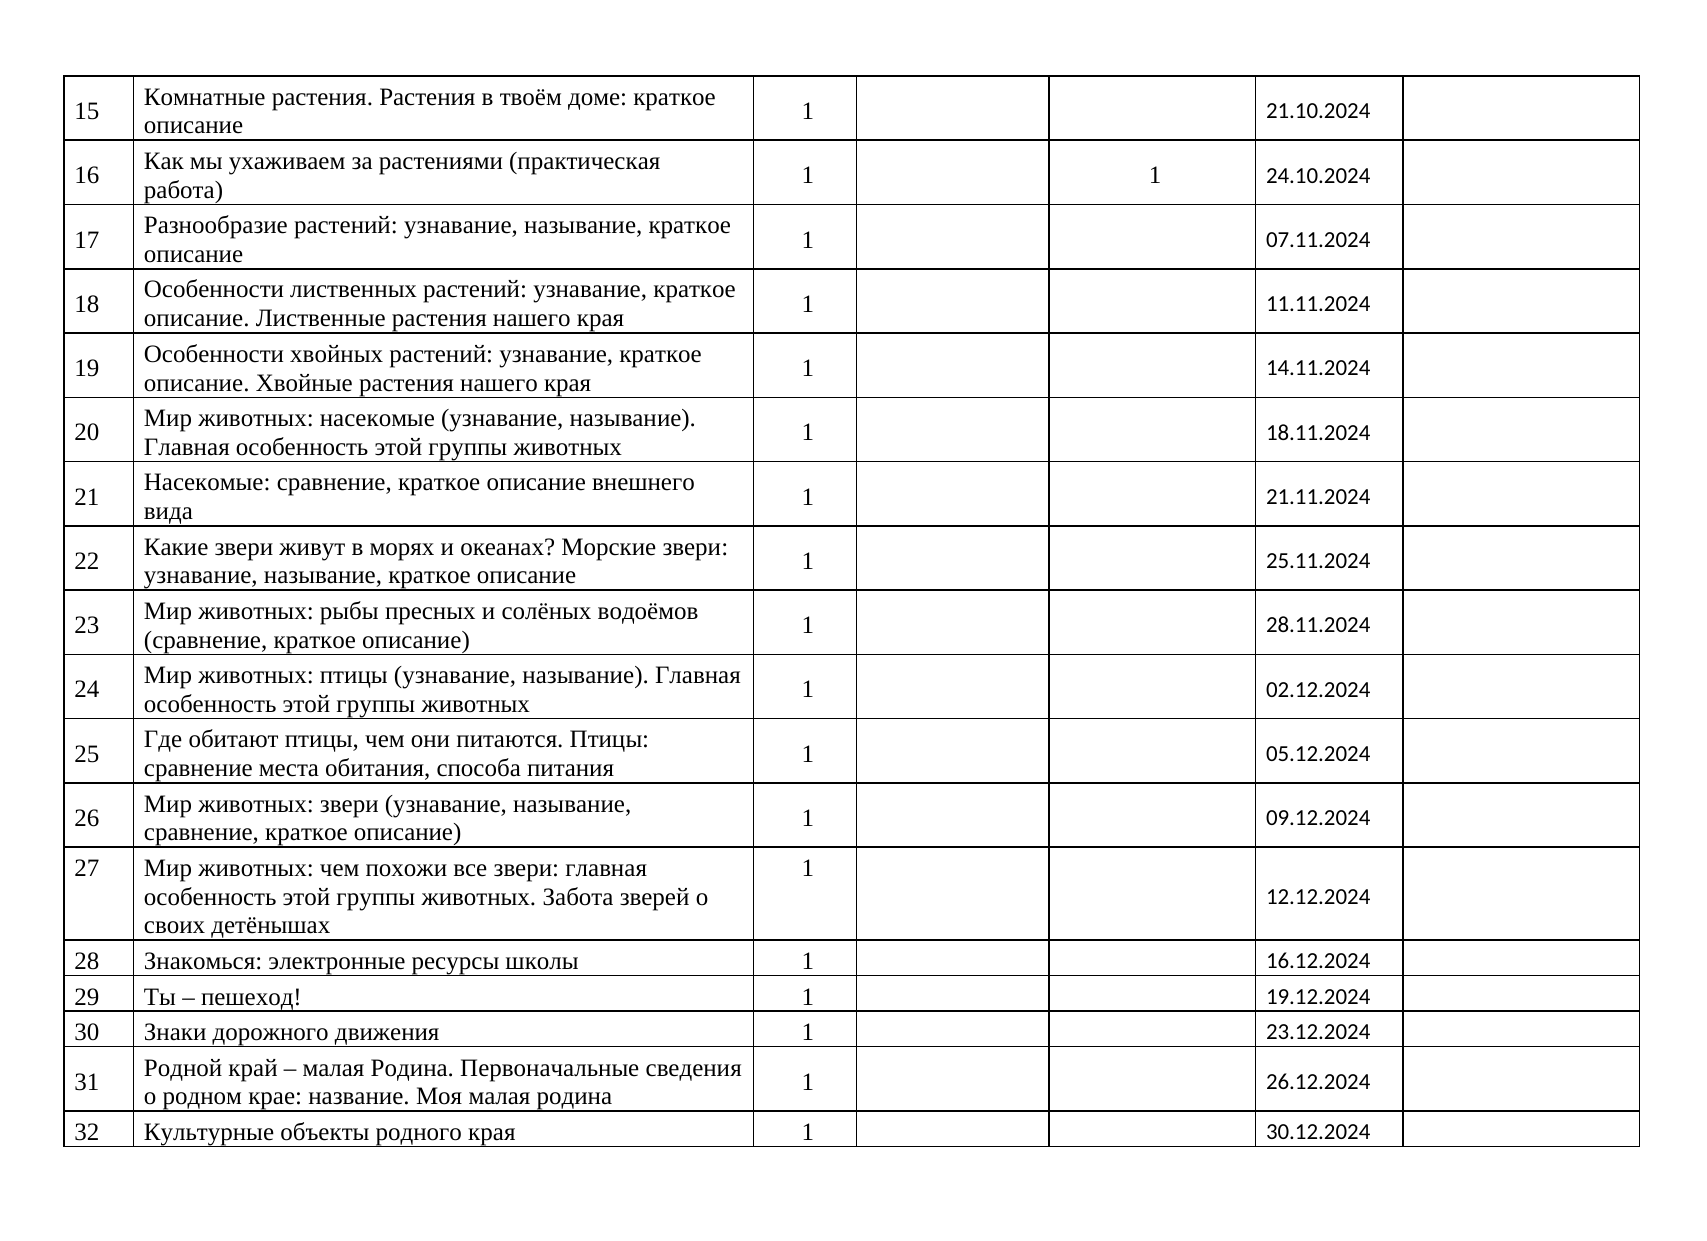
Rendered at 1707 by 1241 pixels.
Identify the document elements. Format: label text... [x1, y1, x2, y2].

table_cell [857, 784, 1048, 846]
table_cell [1050, 77, 1255, 139]
table_cell 16.12.2024 [1256, 941, 1402, 975]
table_cell 29 [65, 976, 133, 1010]
table_cell 1 [754, 270, 856, 332]
table_cell 21.11.2024 [1256, 462, 1402, 525]
table_cell 26 [65, 784, 133, 846]
table_cell [857, 1047, 1048, 1110]
table_cell [1404, 591, 1639, 653]
table_cell 1 [754, 205, 856, 268]
table_cell 1 [754, 1047, 856, 1110]
table_cell [1050, 462, 1255, 525]
table_cell [1404, 77, 1639, 139]
table_cell [1404, 941, 1639, 975]
table_cell [1050, 1112, 1255, 1146]
table_cell Как мы ухаживаем за растениями (практическая работа) [134, 141, 753, 203]
table_cell 02.12.2024 [1256, 655, 1402, 718]
table_cell 24 [65, 655, 133, 718]
table_cell 1 [754, 591, 856, 653]
table_cell 1 [754, 1112, 856, 1146]
table_cell 14.11.2024 [1256, 334, 1402, 396]
table_cell [1404, 719, 1639, 782]
table_cell [857, 527, 1048, 589]
table_cell 1 [754, 784, 856, 846]
table_cell 1 [754, 462, 856, 525]
table_cell [1050, 270, 1255, 332]
table_cell 30.12.2024 [1256, 1112, 1402, 1146]
table_cell 1 [754, 976, 856, 1010]
table_cell Мир животных: чем похожи все звери: главная особенность этой группы животных. Забота зверей о своих детёнышах [134, 848, 753, 939]
table_cell 21.10.2024 [1256, 77, 1402, 139]
table_cell [857, 655, 1048, 718]
table_cell 31 [65, 1047, 133, 1110]
table_cell 05.12.2024 [1256, 719, 1402, 782]
table_cell [857, 848, 1048, 939]
table_cell 17 [65, 205, 133, 268]
table_cell [857, 205, 1048, 268]
table_cell [1404, 1112, 1639, 1146]
table_cell [1404, 141, 1639, 203]
table_cell [857, 334, 1048, 396]
table_cell 21 [65, 462, 133, 525]
table_cell [857, 1012, 1048, 1046]
table_cell [1404, 976, 1639, 1010]
table_cell [1404, 1012, 1639, 1046]
table_cell 24.10.2024 [1256, 141, 1402, 203]
table_cell 23 [65, 591, 133, 653]
table_cell [1050, 848, 1255, 939]
table_cell 1 [754, 77, 856, 139]
table_cell 15 [65, 77, 133, 139]
table_cell [1050, 941, 1255, 975]
table_cell 1 [754, 941, 856, 975]
table_cell 28 [65, 941, 133, 975]
table_cell [1050, 719, 1255, 782]
table_cell 19 [65, 334, 133, 396]
table_cell [857, 941, 1048, 975]
table_cell Знакомься: электронные ресурсы школы [134, 941, 753, 975]
table_cell 1 [754, 527, 856, 589]
table_cell Насекомые: сравнение, краткое описание внешнего вида [134, 462, 753, 525]
table_cell Ты – пешеход! [134, 976, 753, 1010]
table_cell Где обитают птицы, чем они питаются. Птицы: сравнение места обитания, способа питания [134, 719, 753, 782]
table_cell 09.12.2024 [1256, 784, 1402, 846]
table_cell [857, 270, 1048, 332]
table_cell [1050, 591, 1255, 653]
table_cell 25.11.2024 [1256, 527, 1402, 589]
table_cell [1404, 398, 1639, 461]
table_cell 16 [65, 141, 133, 203]
table_cell Родной край – малая Родина. Первоначальные сведения о родном крае: название. Моя малая родина [134, 1047, 753, 1110]
table_cell 27 [65, 848, 133, 939]
table_cell [857, 591, 1048, 653]
table_cell 25 [65, 719, 133, 782]
table_cell 22 [65, 527, 133, 589]
table_cell [857, 976, 1048, 1010]
table_cell 07.11.2024 [1256, 205, 1402, 268]
table_cell 30 [65, 1012, 133, 1046]
table_cell [857, 77, 1048, 139]
table_cell 32 [65, 1112, 133, 1146]
table_cell 1 [754, 334, 856, 396]
table_cell 1 [754, 719, 856, 782]
table_cell Мир животных: звери (узнавание, называние, сравнение, краткое описание) [134, 784, 753, 846]
table_cell [1050, 1047, 1255, 1110]
table_cell [1404, 848, 1639, 939]
table_cell 19.12.2024 [1256, 976, 1402, 1010]
table_cell [1404, 527, 1639, 589]
table_cell 20 [65, 398, 133, 461]
table_cell [1050, 334, 1255, 396]
table_cell [1050, 527, 1255, 589]
table_cell 28.11.2024 [1256, 591, 1402, 653]
table_cell 11.11.2024 [1256, 270, 1402, 332]
table_cell [857, 398, 1048, 461]
table_cell [1050, 655, 1255, 718]
table_cell Культурные объекты родного края [134, 1112, 753, 1146]
table_cell [1404, 784, 1639, 846]
table_cell [1050, 398, 1255, 461]
table_cell [857, 462, 1048, 525]
table_cell 1 [754, 848, 856, 939]
table_cell [1050, 784, 1255, 846]
table_cell [1050, 205, 1255, 268]
table_cell [857, 1112, 1048, 1146]
table_cell 1 [754, 655, 856, 718]
table_cell [1404, 270, 1639, 332]
table_cell Знаки дорожного движения [134, 1012, 753, 1046]
table_cell Комнатные растения. Растения в твоём доме: краткое описание [134, 77, 753, 139]
table_cell Какие звери живут в морях и океанах? Морские звери: узнавание, называние, краткое описание [134, 527, 753, 589]
table_cell 18.11.2024 [1256, 398, 1402, 461]
table_cell Мир животных: птицы (узнавание, называние). Главная особенность этой группы животных [134, 655, 753, 718]
table_cell 1 [754, 398, 856, 461]
table_cell [1404, 1047, 1639, 1110]
table_cell Мир животных: рыбы пресных и солёных водоёмов (сравнение, краткое описание) [134, 591, 753, 653]
table_cell Особенности хвойных растений: узнавание, краткое описание. Хвойные растения нашего края [134, 334, 753, 396]
table_cell [1050, 976, 1255, 1010]
table_cell [1404, 655, 1639, 718]
table_cell Особенности лиственных растений: узнавание, краткое описание. Лиственные растения нашего края [134, 270, 753, 332]
table_cell [1404, 205, 1639, 268]
table_cell Разнообразие растений: узнавание, называние, краткое описание [134, 205, 753, 268]
table_cell [1404, 462, 1639, 525]
table_cell 26.12.2024 [1256, 1047, 1402, 1110]
table_cell [857, 141, 1048, 203]
table_cell [857, 719, 1048, 782]
table_cell 23.12.2024 [1256, 1012, 1402, 1046]
table_cell 18 [65, 270, 133, 332]
table_cell 1 [754, 141, 856, 203]
table_cell [1404, 334, 1639, 396]
table_cell 1 [1050, 141, 1255, 203]
table_cell 12.12.2024 [1256, 848, 1402, 939]
table_cell Мир животных: насекомые (узнавание, называние). Главная особенность этой группы животных [134, 398, 753, 461]
table_cell [1050, 1012, 1255, 1046]
table_cell 1 [754, 1012, 856, 1046]
